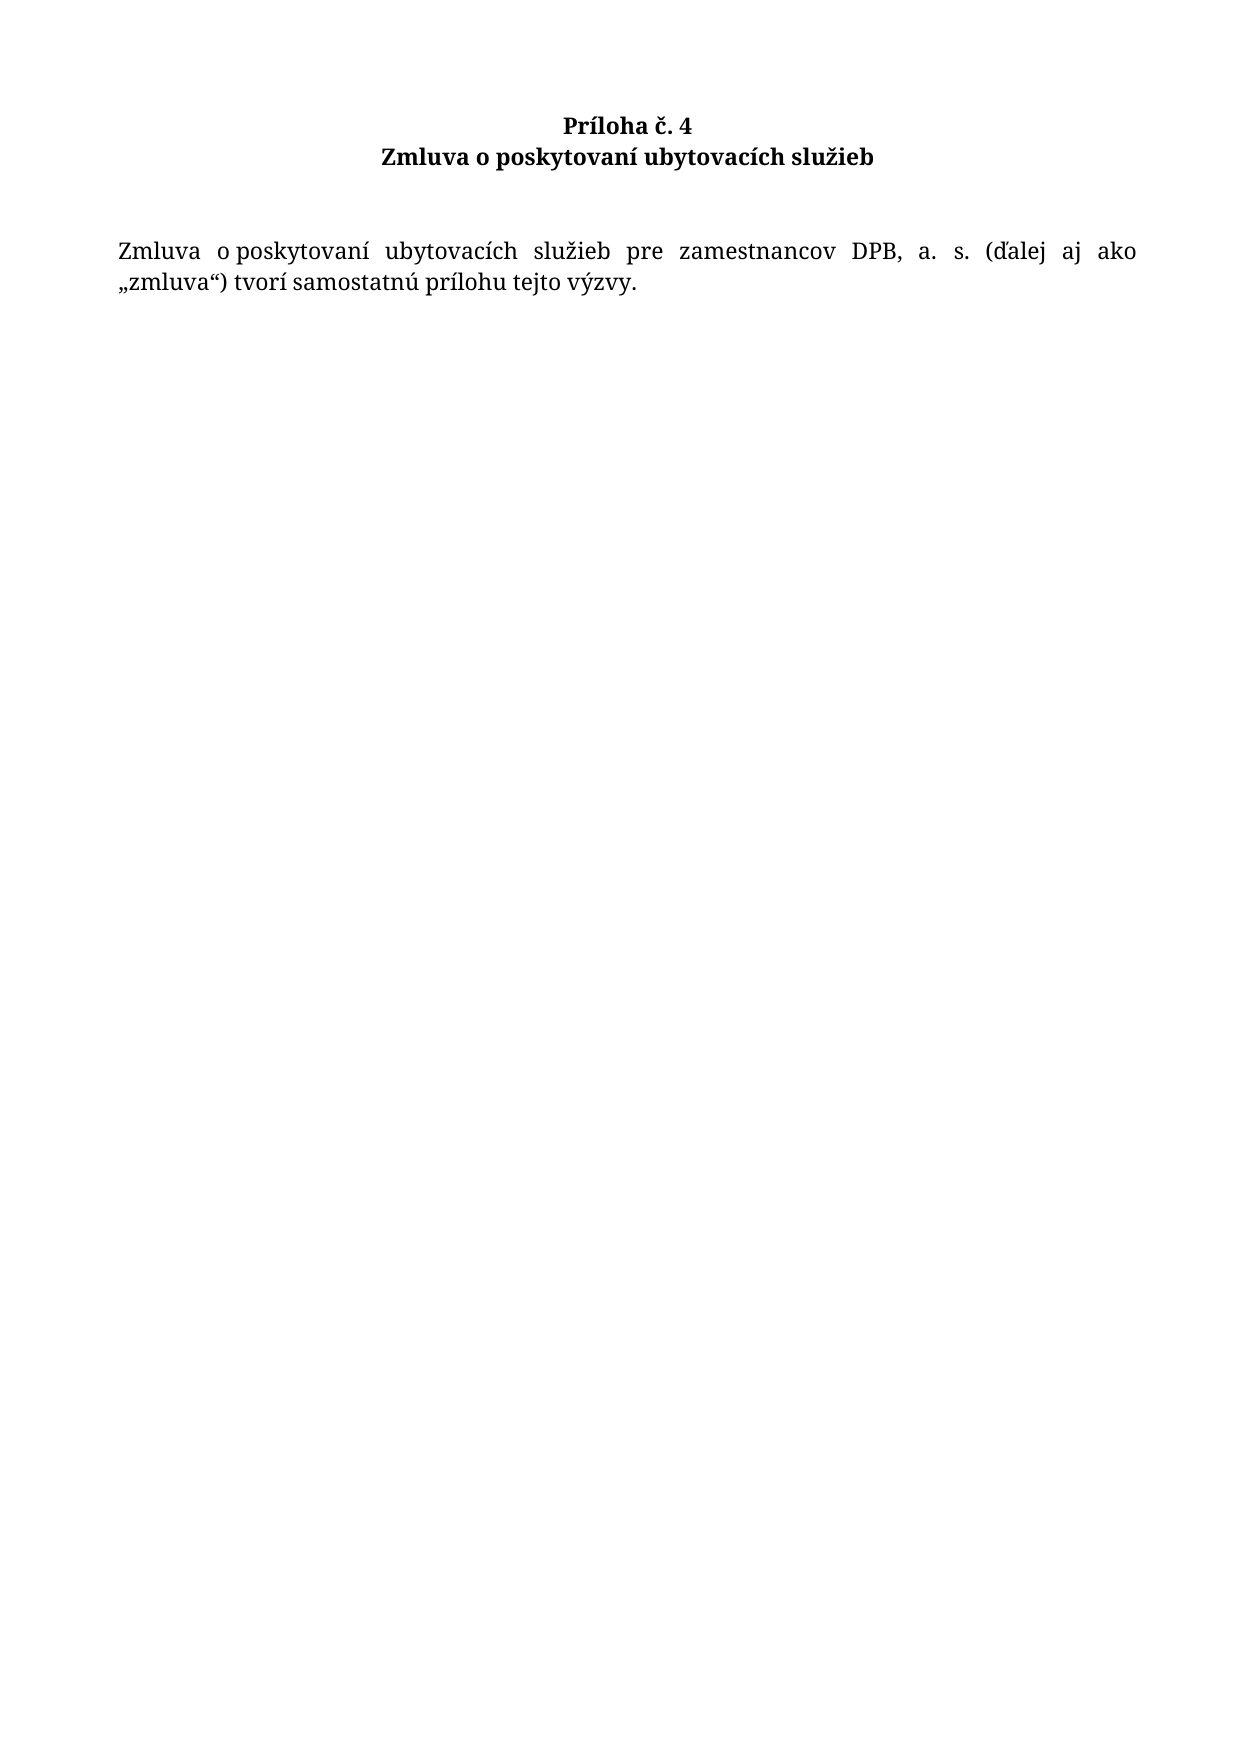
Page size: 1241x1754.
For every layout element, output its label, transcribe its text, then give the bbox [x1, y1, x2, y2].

text Príloha č. 4 [118, 110, 1137, 141]
text Zmluva o poskytovaní ubytovacích služieb [118, 141, 1137, 172]
text Zmluva o poskytovaní ubytovacích služieb pre zamestnancov DPB, a. s. (ďalej aj ako „zmluva“) tvorí samostatnú prílohu tejto výzvy. [118, 235, 1137, 297]
